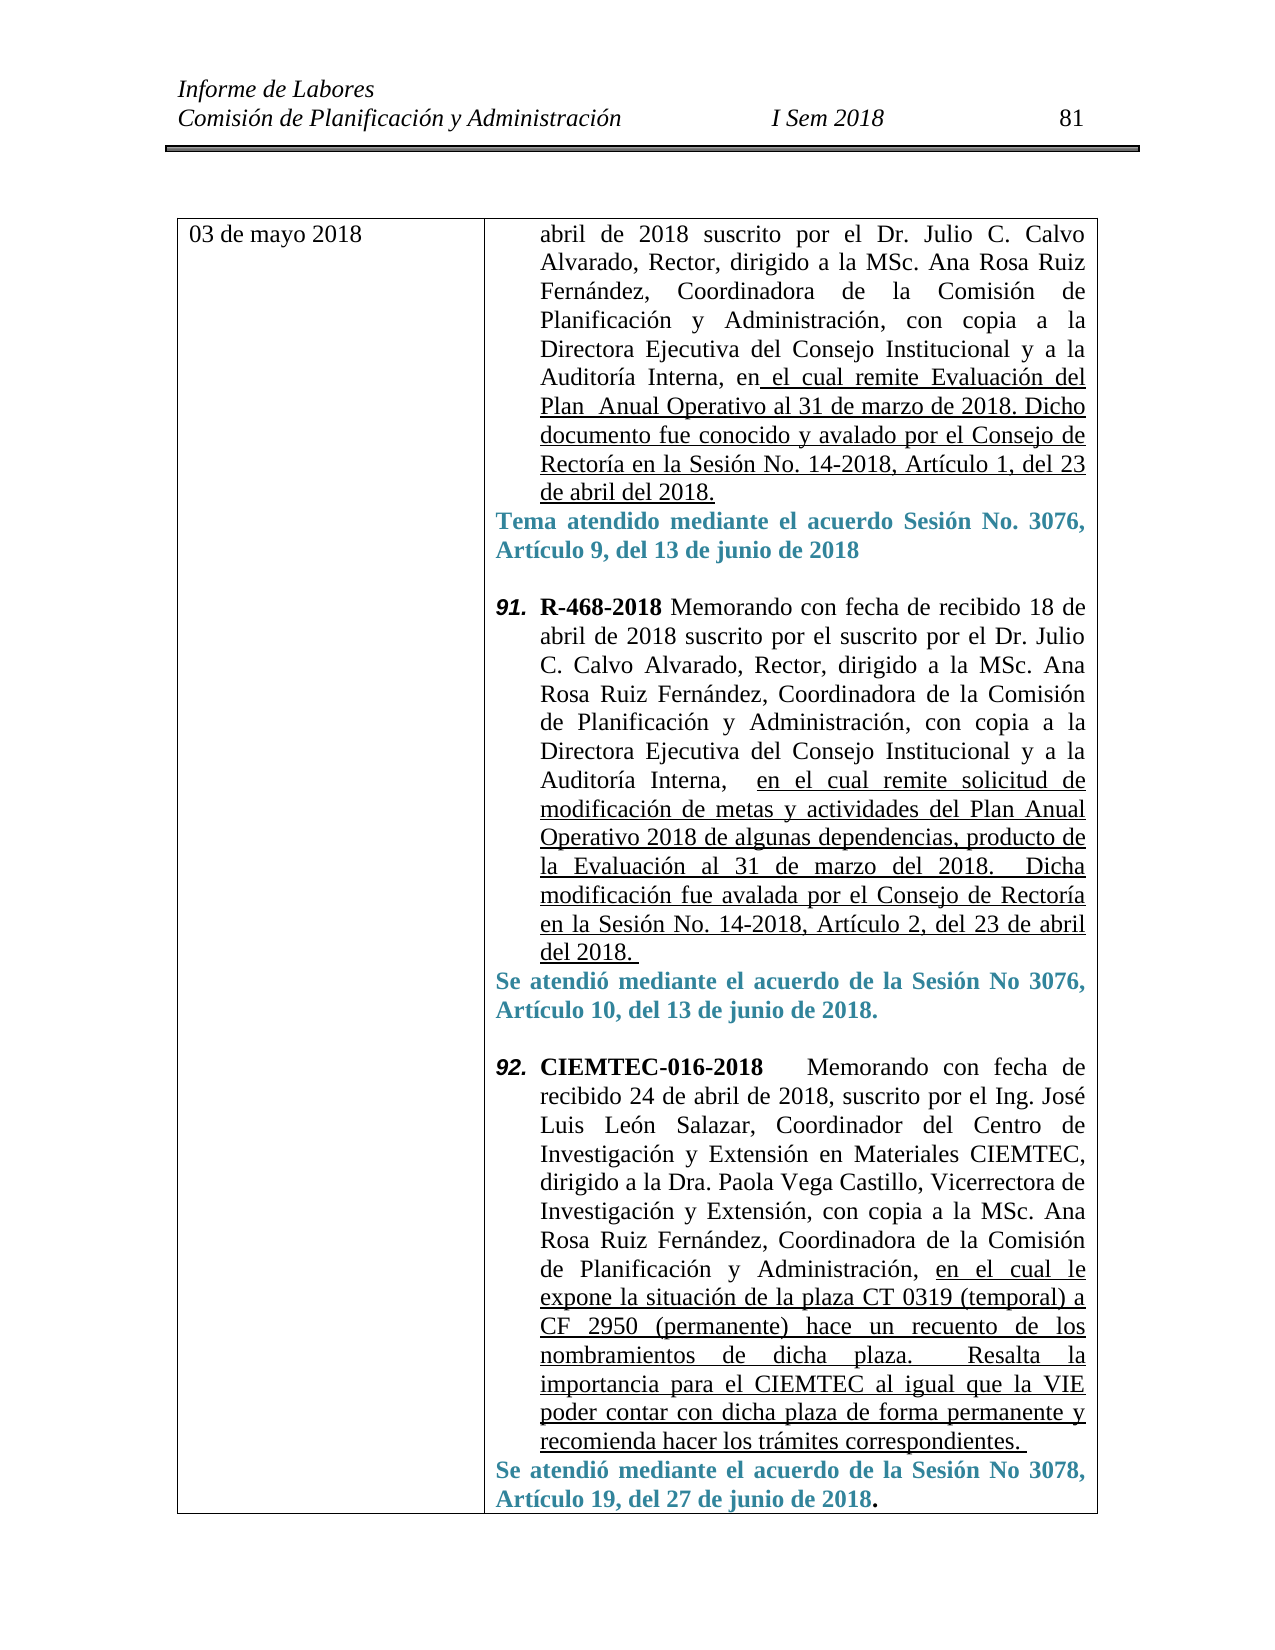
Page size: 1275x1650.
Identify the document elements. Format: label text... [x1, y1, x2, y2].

table_cell Reunión No. 767-2017 03 de mayo 2018 [178, 219, 484, 1512]
picture [167, 147, 1138, 151]
